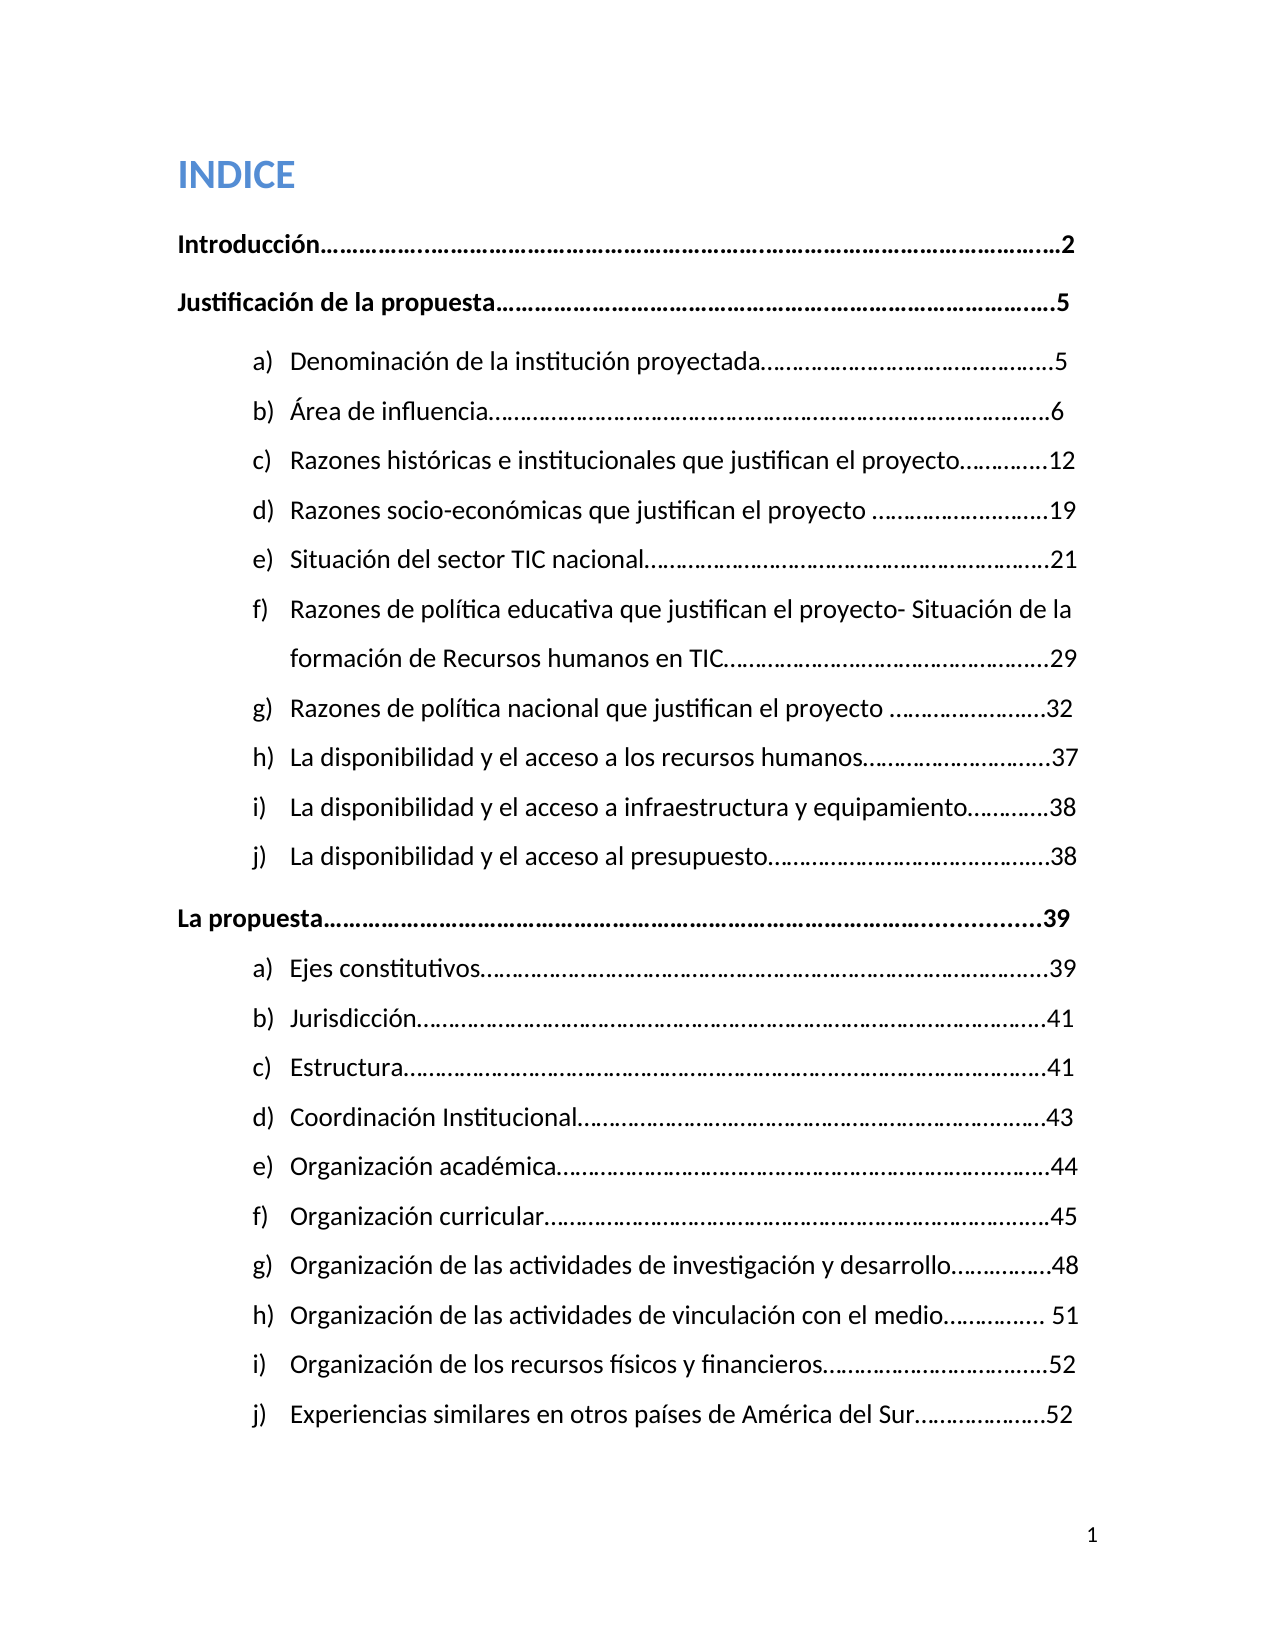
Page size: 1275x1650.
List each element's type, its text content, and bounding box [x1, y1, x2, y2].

list La disponibilidad y el acceso a infraestructura y equipamiento………….38 [252, 790, 1080, 823]
list Situación del sector TIC nacional………………………………………………………..21 [252, 542, 1080, 575]
list La disponibilidad y el acceso al presupuesto……………………………..…….…38 [252, 839, 1080, 872]
list La disponibilidad y el acceso a los recursos humanos………………………...37 [252, 740, 1080, 773]
list Coordinación Institucional…………………….……………………………………..……43 [252, 1100, 1080, 1133]
list Jurisdicción………………………………………………………………………………………..41 [252, 1001, 1080, 1034]
list Razones históricas e institucionales que justifican el proyecto…………..12 [252, 443, 1080, 476]
list Razones de política educativa que justifican el proyecto- Situación de la formación de Recursos humanos en TIC………………….………………………...29 [252, 592, 1080, 674]
list Razones de política nacional que justifican el proyecto ………………….…32 [252, 691, 1080, 724]
text INDICE [177, 148, 1098, 198]
list Organización académica……………………………………………………………..……..44 [252, 1149, 1080, 1182]
text La propuesta………………………………………………………………………………….................39 [177, 901, 1080, 934]
list Ejes constitutivos……………………………………………………………………………....39 [252, 952, 1080, 984]
list Organización de las actividades de vinculación con el medio………….... 51 [252, 1298, 1080, 1331]
text Justificación de la propuesta…………………………………………….………………………….….5 [177, 286, 1098, 319]
list Razones socio-económicas que justifican el proyecto ………………..……..19 [252, 493, 1080, 526]
text Introducción……………..…………………………………………….…………………………………….…2 [177, 227, 1098, 260]
list Organización curricular…………………………………………………………………..….45 [252, 1199, 1080, 1232]
list Área de influencia………………………………………………………..…………………….6 [252, 394, 1080, 427]
list Organización de los recursos físicos y financieros………………………….…..52 [252, 1347, 1080, 1380]
list Estructura……………………………………………………………..…………………………..41 [252, 1051, 1080, 1083]
list Denominación de la institución proyectada………………………………………..5 [252, 344, 1080, 377]
list Organización de las actividades de investigación y desarrollo…….………48 [252, 1248, 1080, 1281]
list Experiencias similares en otros países de América del Sur…………………52 [252, 1397, 1080, 1430]
